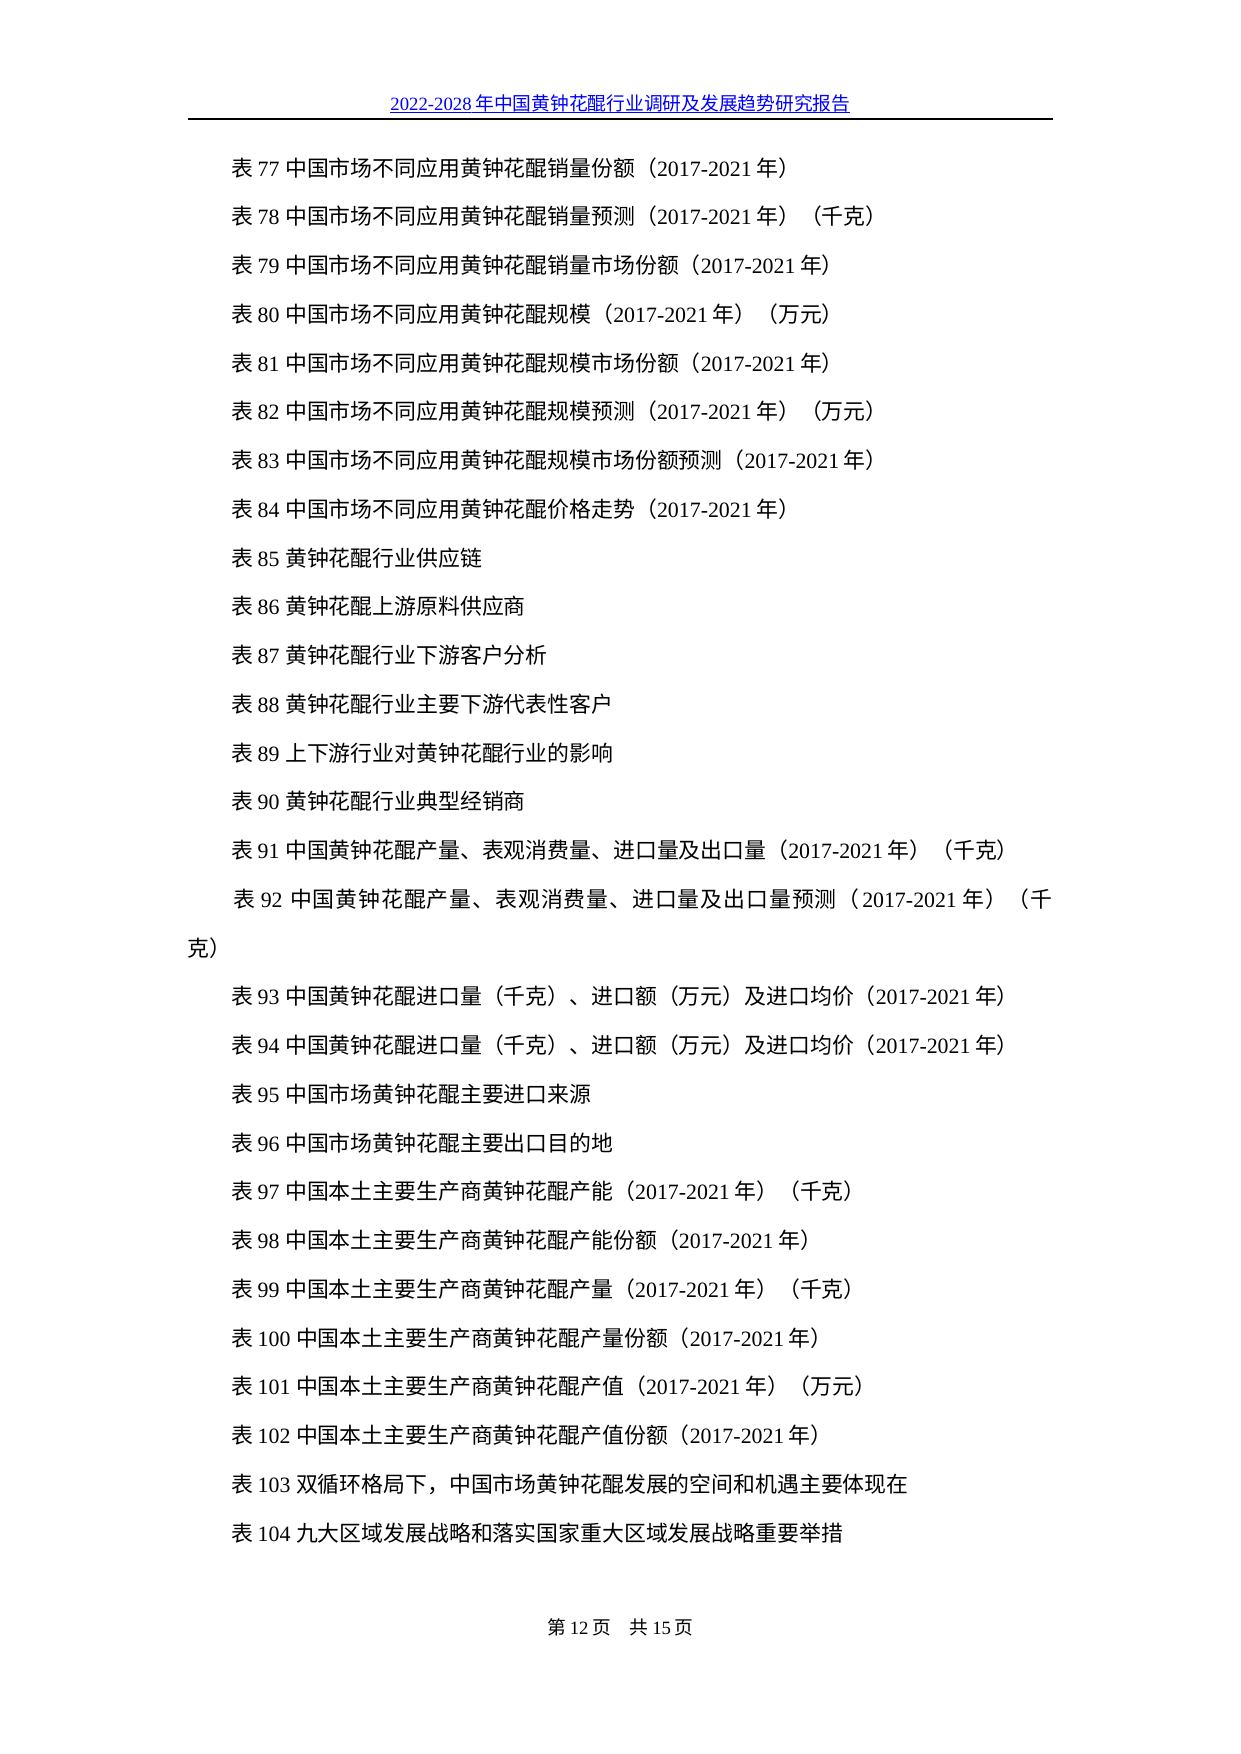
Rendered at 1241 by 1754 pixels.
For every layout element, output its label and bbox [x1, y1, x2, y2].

text [187, 150, 1053, 1548]
